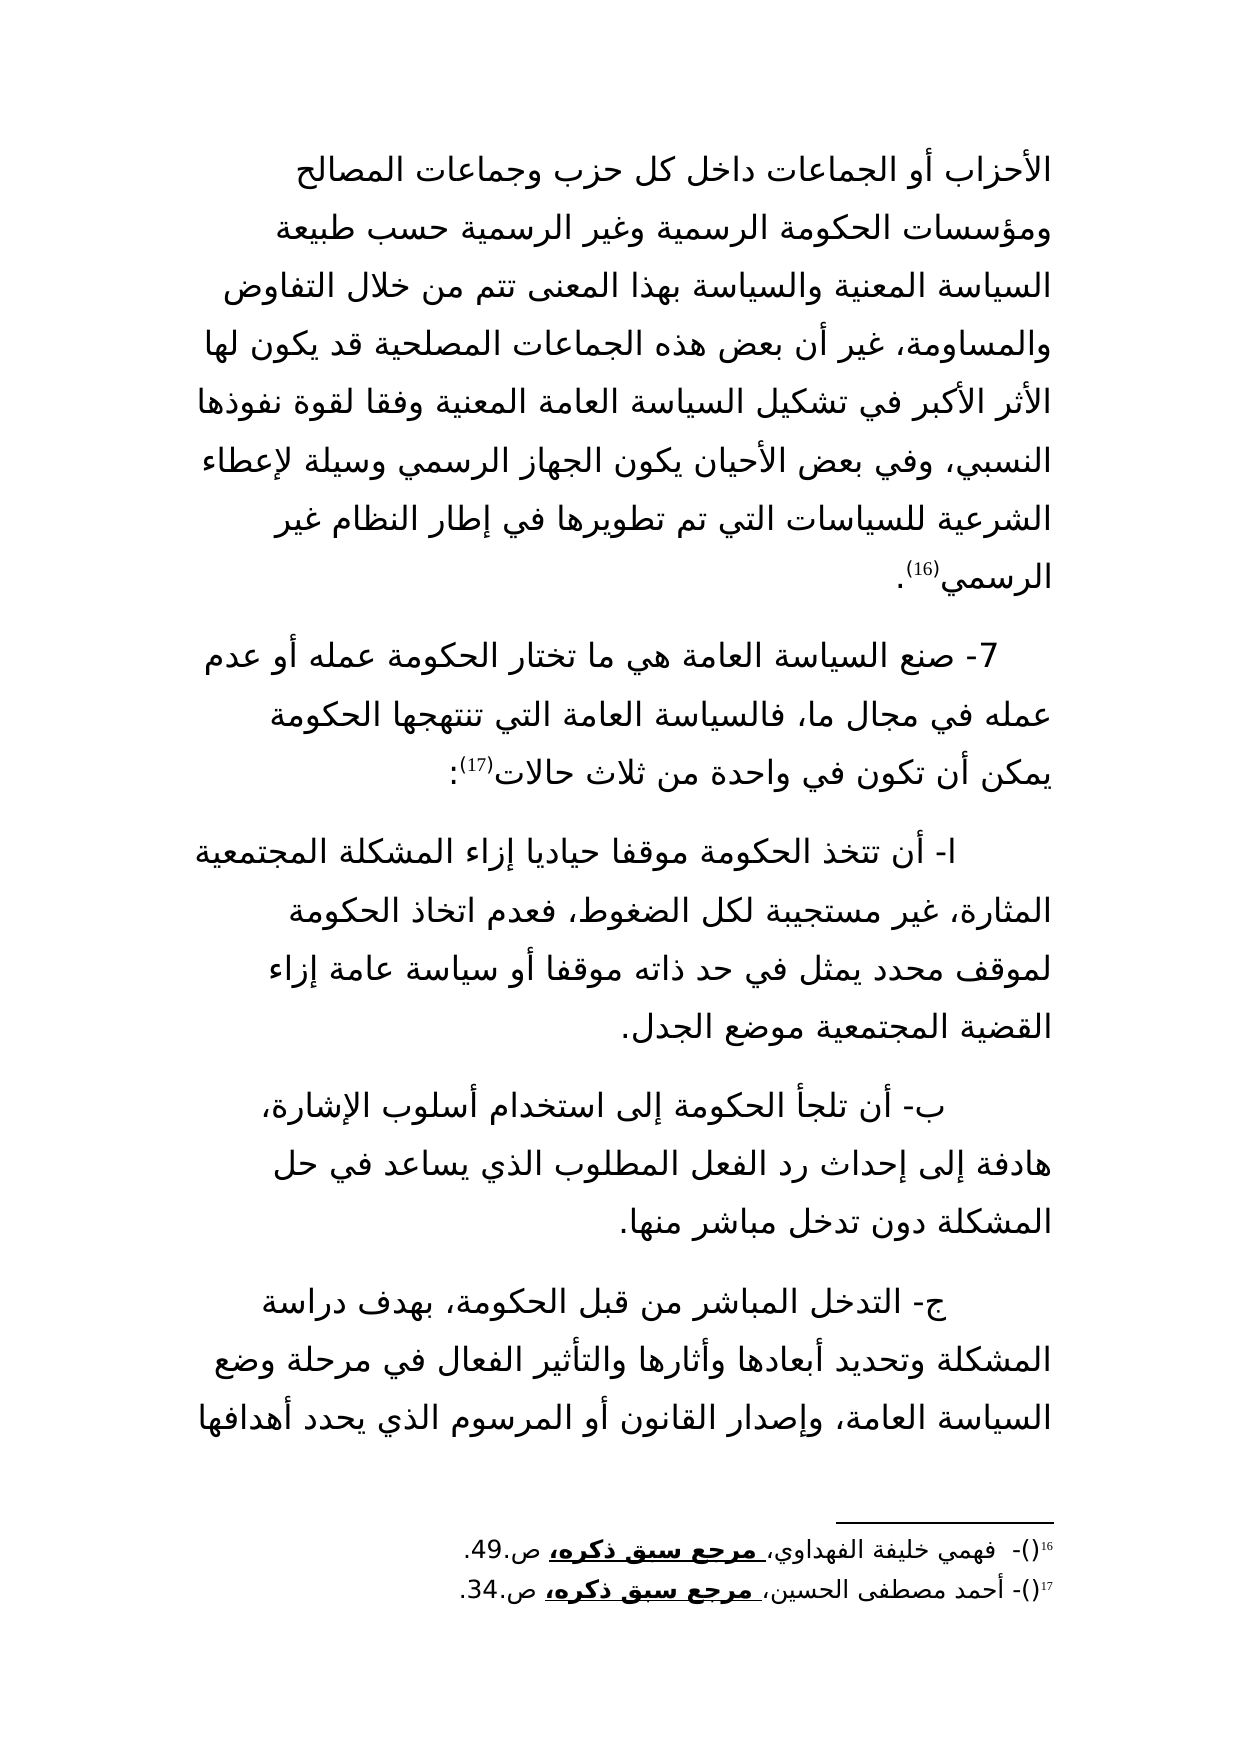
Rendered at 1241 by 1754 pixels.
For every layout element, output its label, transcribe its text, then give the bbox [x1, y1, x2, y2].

text ا- أن تتخذ الحكومة موقفا حياديا إزاء المشكلة المجتمعية المثارة، غير مستجيبة لكل الضغوط، فعدم اتخاذ الحكومة لموقف محدد يمثل في حد ذاته موقفا أو سياسة عامة إزاء القضية المجتمعية موضع الجدل. [187, 833, 1053, 1046]
text 7- صنع السياسة العامة هي ما تختار الحكومة عمله أو عدم عمله في مجال ما، فالسياسة العامة التي تنتهجها الحكومة يمكن أن تكون في واحدة من ثلاث حالات(): [187, 637, 1053, 792]
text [187, 1282, 1053, 1437]
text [187, 150, 1053, 597]
text ب- أن تلجأ الحكومة إلى استخدام أسلوب الإشارة، هادفة إلى إحداث رد الفعل المطلوب الذي يساعد في حل المشكلة دون تدخل مباشر منها. [187, 1087, 1053, 1242]
